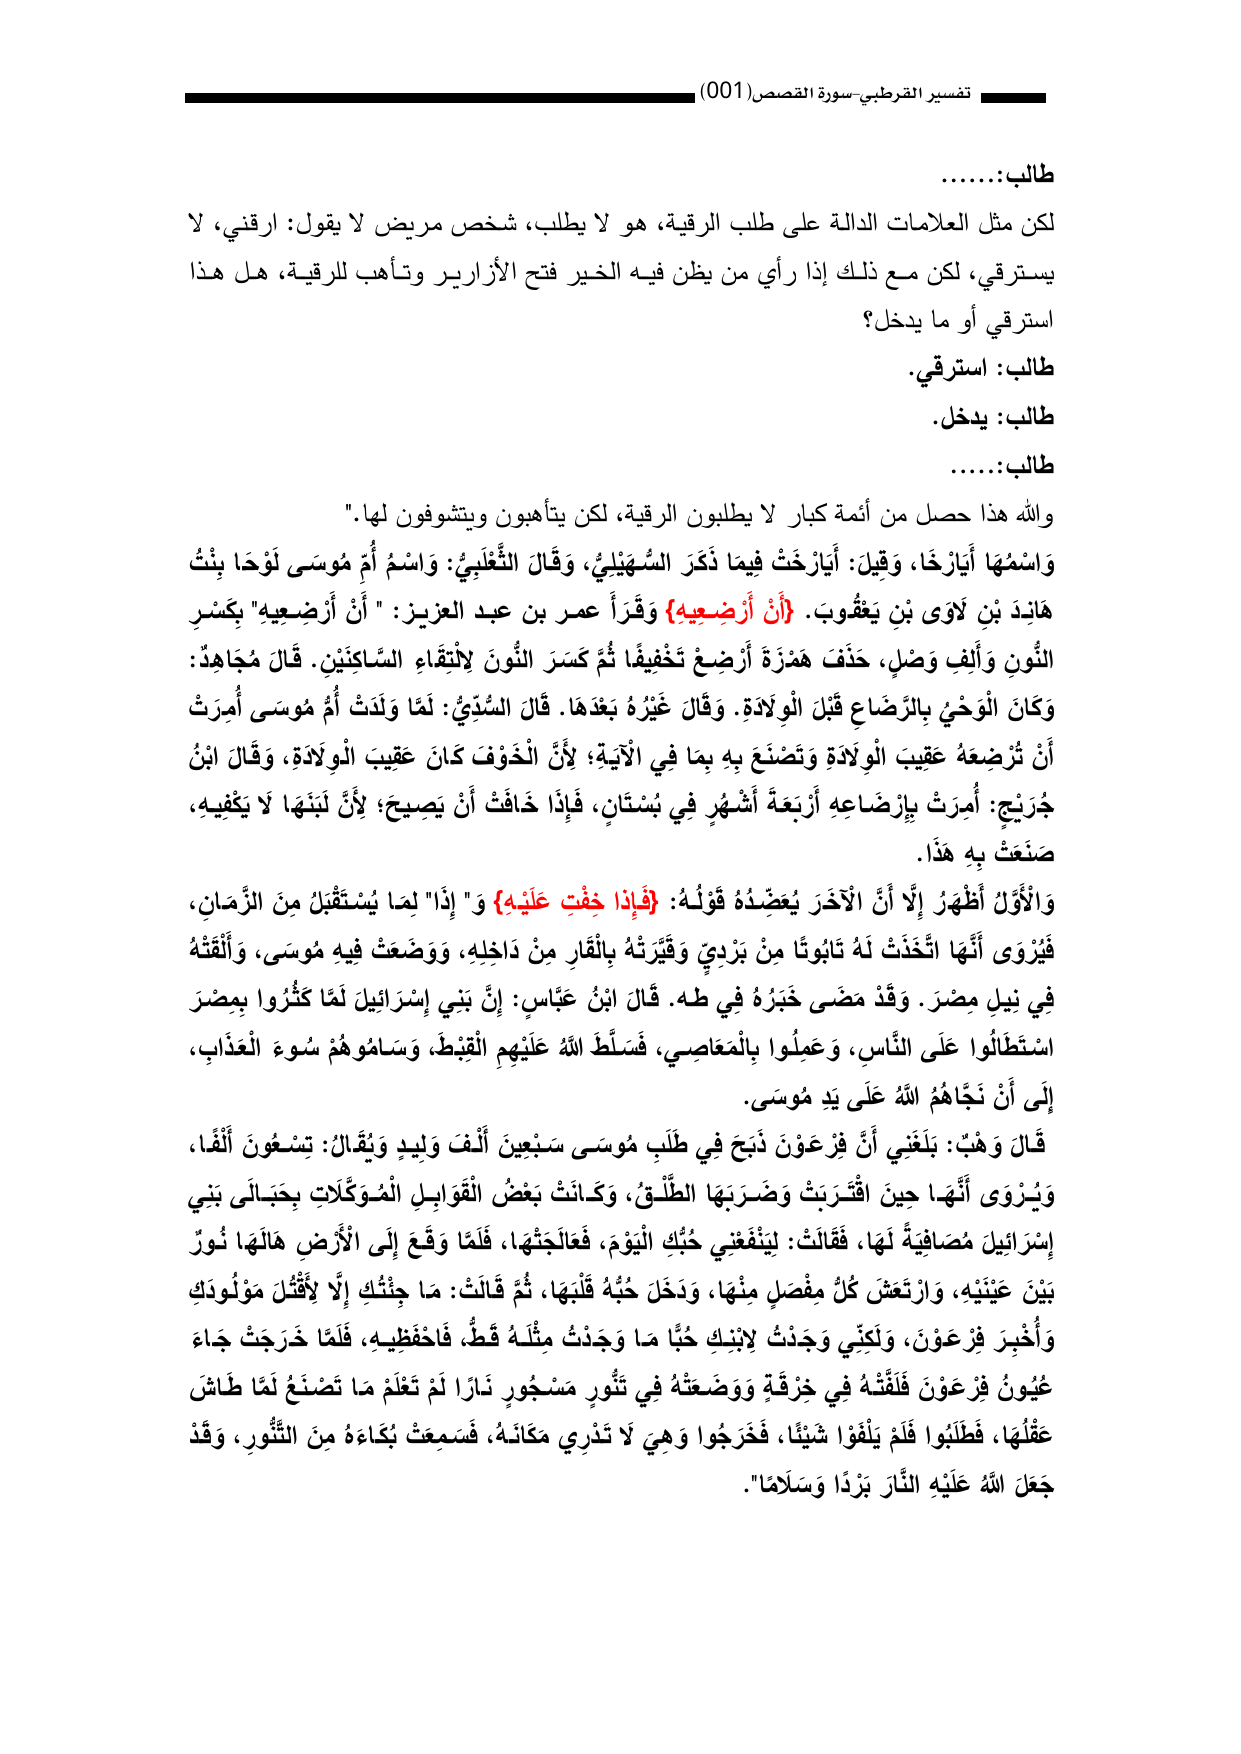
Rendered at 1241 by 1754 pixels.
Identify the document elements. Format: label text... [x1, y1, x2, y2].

text طالب: يدخل. [187, 392, 1053, 441]
text لكن مثل العلامات الدالة على طلب الرقية، هو لا يطلب، شخص مريض لا يقول: ارقني، لا يسترقي، لكن مع ذلك إذا رأي من يظن فيه الخير فتح الأزارير وتأهب للرقية، هل هذا استرقي أو ما يدخل؟ [187, 198, 1053, 343]
text وَالْأَوَّلُ أَظْهَرُ إِلَّا أَنَّ الْآخَرَ يُعَضِّدُهُ قَوْلُهُ: {فَإِذا خِفْتِ عَلَيْهِ} وَ" إِذَا" لِمَا يُسْتَقْبَلُ مِنَ الزَّمَانِ، فَيُرْوَى أَنَّهَا اتَّخَذَتْ لَهُ تَابُوتًا مِنْ بَرْدِيٍّ وَقَيَّرَتْهُ بِالْقَارِ مِنْ دَاخِلِهِ، وَوَضَعَتْ فِيهِ مُوسَى، وَأَلْقَتْهُ فِي نِيلِ مِصْرَ. وَقَدْ مَضَى خَبَرُهُ فِي طه. قَالَ ابْنُ عَبَّاسٍ: إِنَّ بَنِي إِسْرَائِيلَ لَمَّا كَثُرُوا بِمِصْرَ اسْتَطَالُوا عَلَى النَّاسِ، وَعَمِلُوا بِالْمَعَاصِي، فَسَلَّطَ اللَّهُ عَلَيْهِمِ الْقِبْطَ، وَسَامُوهُمْ سُوءَ الْعَذَابِ، إِلَى أَنْ نَجَّاهُمُ اللَّهُ عَلَى يَدِ مُوسَى. [187, 877, 1053, 1120]
text والله هذا حصل من أئمة كبار لا يطلبون الرقية، لكن يتأهبون ويتشوفون لها." [187, 489, 1053, 538]
text وَاسْمُهَا أَيَارْخَا، وَقِيلَ: أَيَارْخَتْ فِيمَا ذَكَرَ السُّهَيْلِيُّ، وَقَالَ الثَّعْلَبِيُّ: وَاسْمُ أُمِّ مُوسَى لَوْحَا بِنْتُ هَانِدَ بْنِ لَاوَى بْنِ يَعْقُوبَ. {أَنْ أَرْضِعِيهِ} وَقَرَأَ عمر بن عبد العزيز: " أَنْ أَرْضِعِيهِ" بِكَسْرِ النُّونِ وَأَلِفِ وَصْلٍ، حَذَفَ هَمْزَةَ أَرْضِعْ تَخْفِيفًا ثُمَّ كَسَرَ النُّونَ لِالْتِقَاءِ السَّاكِنَيْنِ. قَالَ مُجَاهِدٌ: وَكَانَ الْوَحْيُ بِالرَّضَاعِ قَبْلَ الْوِلَادَةِ. وَقَالَ غَيْرُهُ بَعْدَهَا. قَالَ السُّدِّيُّ: لَمَّا وَلَدَتْ أُمُّ مُوسَى أُمِرَتْ أَنْ تُرْضِعَهُ عَقِيبَ الْوِلَادَةِ وَتَصْنَعَ بِهِ بِمَا فِي الْآيَةِ؛ لِأَنَّ الْخَوْفَ كَانَ عَقِيبَ الْوِلَادَةِ، وَقَالَ ابْنُ جُرَيْجٍ: أُمِرَتْ بِإِرْضَاعِهِ أَرْبَعَةَ أَشْهُرٍ فِي بُسْتَانٍ، فَإِذَا خَافَتْ أَنْ يَصِيحَ؛ لِأَنَّ لَبَنَهَا لَا يَكْفِيهِ، صَنَعَتْ بِهِ هَذَا. [187, 538, 1053, 877]
text طالب:..... [187, 441, 1053, 489]
text طالب: استرقي. [187, 343, 1053, 392]
text طالب:...... [187, 150, 1053, 198]
text قَالَ وَهْبٌ: بَلَغَنِي أَنَّ فِرْعَوْنَ ذَبَحَ فِي طَلَبِ مُوسَى سَبْعِينَ أَلْفَ وَلِيدٍ وَيُقَالُ: تِسْعُونَ أَلْفًا، وَيُرْوَى أَنَّهَا حِينَ اقْتَرَبَتْ وَضَرَبَهَا الطَّلْقُ، وَكَانَتْ بَعْضُ الْقَوَابِلِ الْمُوَكَّلَاتِ بِحَبَالَى بَنِي إِسْرَائِيلَ مُصَافِيَةً لَهَا، فَقَالَتْ: لِيَنْفَعْنِي حُبُّكِ الْيَوْمَ، فَعَالَجَتْهَا، فَلَمَّا وَقَعَ إِلَى الْأَرْضِ هَالَهَا نُورٌ بَيْنَ عَيْنَيْهِ، وَارْتَعَشَ كُلُّ مِفْصَلٍ مِنْهَا، وَدَخَلَ حُبُّهُ قَلْبَهَا، ثُمَّ قَالَتْ: مَا جِئْتُكِ إِلَّا لِأَقْتُلَ مَوْلُودَكِ وَأُخْبِرَ فِرْعَوْنَ، وَلَكِنِّي وَجَدْتُ لِابْنِكِ حُبًّا مَا وَجَدْتُ مِثْلَهُ قَطُّ، فَاحْفَظِيهِ، فَلَمَّا خَرَجَتْ جَاءَ عُيُونُ فِرْعَوْنَ فَلَفَّتْهُ فِي خِرْقَةٍ وَوَضَعَتْهُ فِي تَنُّورٍ مَسْجُورٍ نَارًا لَمْ تَعْلَمْ مَا تَصْنَعُ لَمَّا طَاشَ عَقْلُهَا، فَطَلَبُوا فَلَمْ يَلْفَوْا شَيْئًا، فَخَرَجُوا وَهِيَ لَا تَدْرِي مَكَانَهُ، فَسَمِعَتْ بُكَاءَهُ مِنَ التَّنُّورِ، وَقَدْ جَعَلَ اللَّهُ عَلَيْهِ النَّارَ بَرْدًا وَسَلَامًا". [187, 1120, 1053, 1508]
